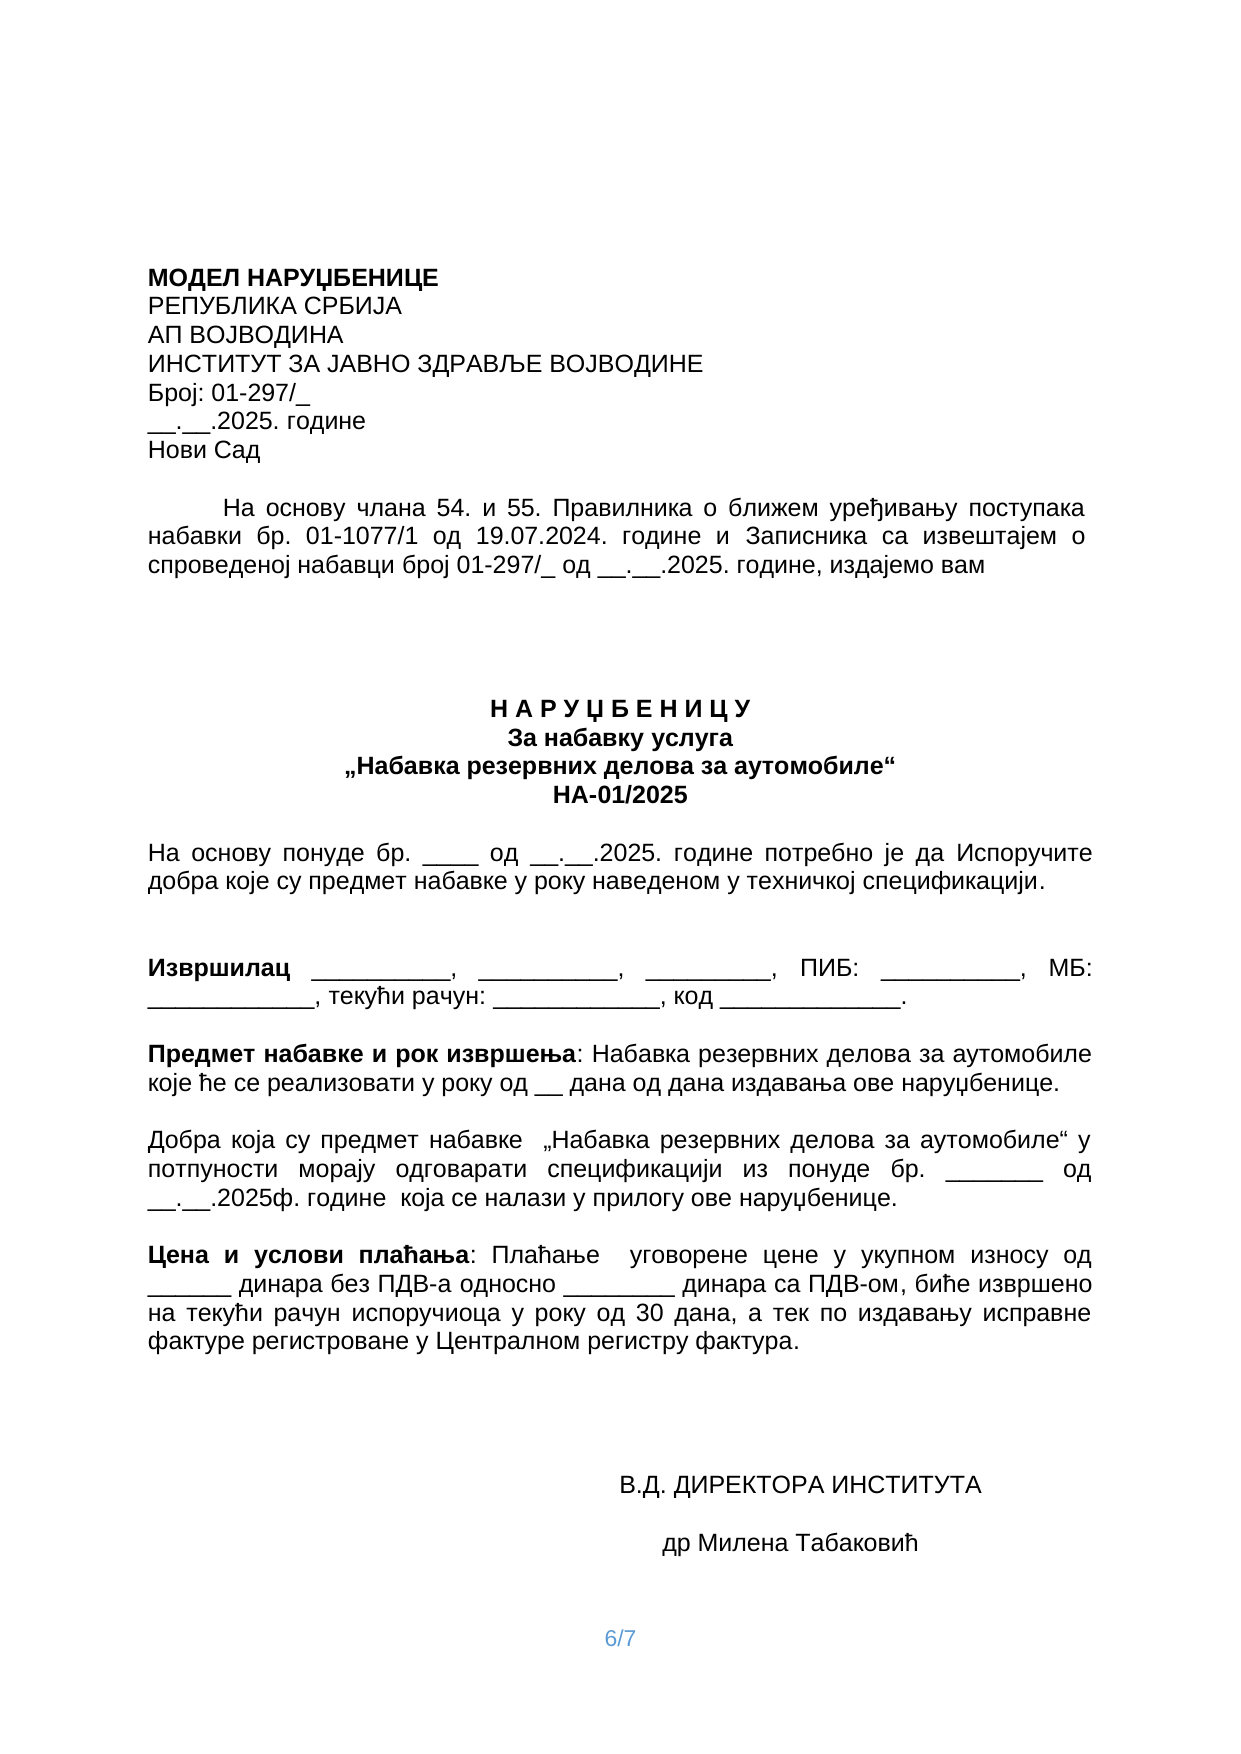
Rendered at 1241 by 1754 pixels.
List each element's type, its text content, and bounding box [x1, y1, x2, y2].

text Добра која су предмет набавке „Набавка резервних делова за аутомобиле“ у потпуности морају одговарати спецификацији из понуде бр. _______ од __.__.2025ф. године која се налази у прилогу ове наруџбенице. [148, 1125, 1093, 1211]
text „Набавка резервних делова за аутомобиле“ [148, 751, 1093, 780]
text За набавку услуга [148, 723, 1093, 751]
text Број: 01-297/_ [148, 378, 1086, 406]
text В.Д. ДИРЕКТОРА ИНСТИТУТА [148, 1470, 1093, 1499]
text Н А Р У Џ Б Е Н И Ц У [148, 694, 1093, 723]
text __.__.2025. године [148, 406, 1086, 435]
text Нови Сад [148, 435, 1086, 464]
text АП ВОЈВОДИНА [148, 320, 1086, 349]
text ИНСТИТУТ ЗА ЈАВНО ЗДРАВЉЕ ВОЈВОДИНЕ [148, 349, 1086, 378]
text МОДЕЛ НАРУЏБЕНИЦЕ [148, 263, 1086, 291]
text НА-01/2025 [148, 780, 1093, 809]
text РЕПУБЛИКА СРБИЈА [148, 291, 1086, 320]
text Предмет набавке и рок извршења: Набавка резервних делова за аутомобиле које ће се реализовати у року од __ дана од дана издавања ове наруџбенице. [148, 1039, 1093, 1096]
text На основу члана 54. и 55. Правилника о ближем уређивању поступака набавки бр. 01-1077/1 од 19.07.2024. године и Записникa са извештајем о спроведеној набавци број 01-297/_ од __.__.2025. године, издајемо вам [148, 493, 1086, 579]
text Извршилац __________, __________, _________, ПИБ: __________, МБ: ____________, текући рачун: ____________, код _____________. [148, 953, 1093, 1010]
text Цена и услови плаћања: Плаћање уговорене цене у укупном износу од ______ динара без ПДВ-а односно ________ динара са ПДВ-ом, биће извршено на текући рачун испоручиоца у року од 30 дана, а тек по издавању исправне фактуре регистроване у Централном регистру фактура. [148, 1240, 1093, 1355]
text др Милена Табаковић [148, 1528, 1093, 1556]
text На основу понудe бр. ____ од __.__.2025. године потребно је да Испоручите добра које су предмет набавке у року наведеном у техничкој спецификацији. [148, 838, 1093, 895]
